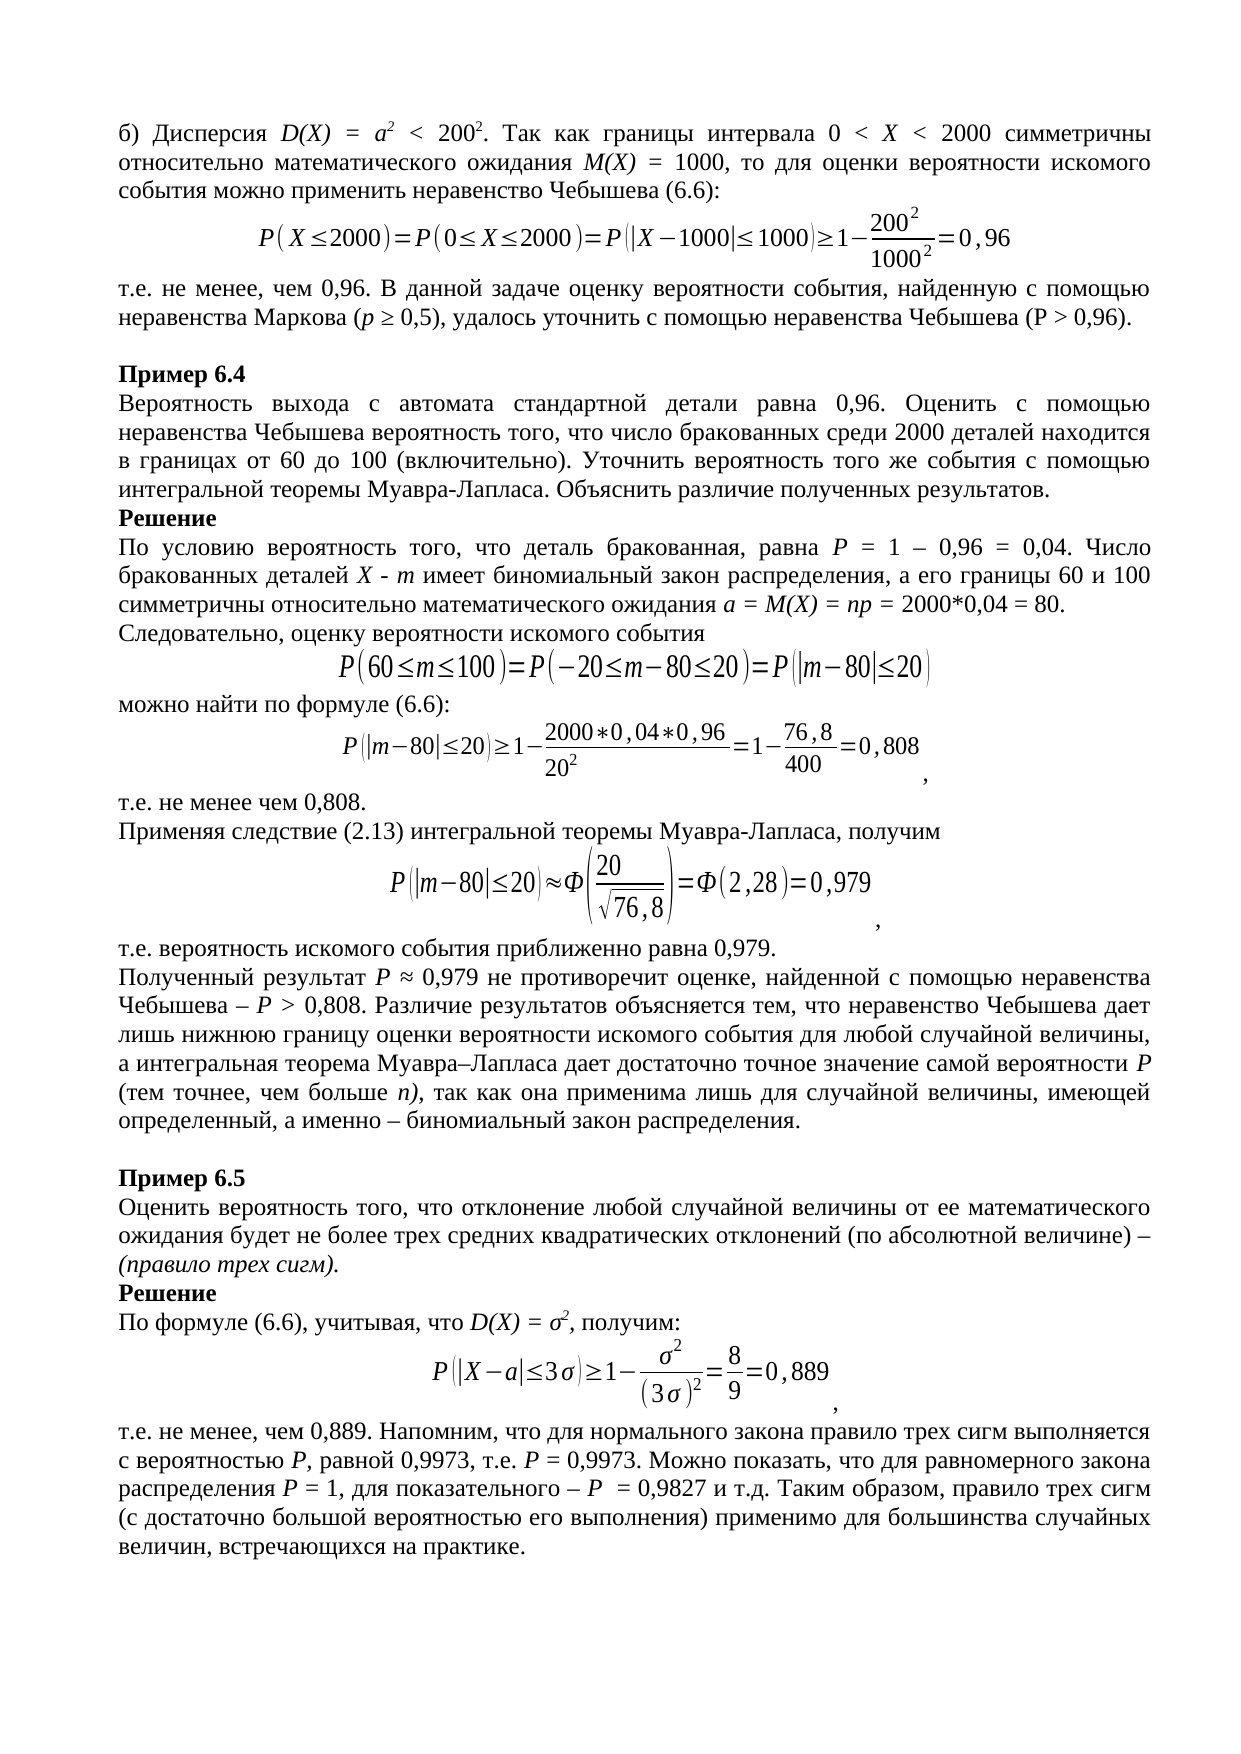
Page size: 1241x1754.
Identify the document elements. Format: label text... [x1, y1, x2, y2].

text Пример 6.5 [118, 1163, 1152, 1192]
text Применяя следствие (2.13) интегральной теоремы Муавра-Лапласа, получим [118, 816, 1152, 845]
text По условию вероятность того, что деталь бракованная, равна Р = 1 – 0,96 = 0,04. Число бракованных деталей X - т имеет биномиальный закон распределения, а его границы 60 и 100 симметричны относительно математического ожидания а = М(Х) = пр = 2000*0,04 = 80. [118, 532, 1152, 618]
text б) Дисперсия D(X) = а2 < 2002. Так как границы интервала 0 < X < 2000 симметричны относительно математического ожидания М(Х) = 1000, то для оценки вероятности искомого события можно применить неравенство Чебышева (6.6): [118, 118, 1152, 204]
text Вероятность выхода с автомата стандартной детали равна 0,96. Оценить с помощью неравенства Чебышева вероятность того, что число бракованных среди 2000 деталей находится в границах от 60 до 100 (включительно). Уточнить вероятность того же события с помощью интегральной теоремы Муавра-Лапласа. Объяснить различие полученных результатов. [118, 388, 1152, 503]
text , [118, 1336, 1152, 1416]
text Следовательно, оценку вероятности искомого события [118, 618, 1152, 647]
text можно найти по формуле (6.6): [118, 689, 1152, 718]
text , [118, 845, 1152, 933]
text По формуле (6.6), учитывая, что D(X) = σ2, получим: [118, 1307, 1152, 1336]
text Полученный результат Р ≈ 0,979 не противоречит оценке, найденной с помощью неравенства Чебышева – Р > 0,808. Различие результатов объясняется тем, что неравенство Чебышева дает лишь нижнюю границу оценки вероятности искомого события для любой случайной величины, а интегральная теорема Муавра–Лапласа дает достаточно точное значение самой вероятности Р (тем точнее, чем больше п), так как она применима лишь для случайной величины, имеющей определенный, а именно – биномиальный закон распределения. [118, 962, 1152, 1134]
text Решение [118, 503, 1152, 532]
text т.е. не менее чем 0,808. [118, 787, 1152, 816]
text т.е. не менее, чем 0,889. Напомним, что для нормального закона правило трех сигм выполняется с вероятностью Р, равной 0,9973, т.е. Р = 0,9973. Можно показать, что для равномерного закона распределения Р = 1, для показательного – Р = 0,9827 и т.д. Таким образом, правило трех сигм (с достаточно большой вероятностью его выполнения) применимо для большинства случайных величин, встречающихся на практике. [118, 1416, 1152, 1560]
text т.е. вероятность искомого события приближенно равна 0,979. [118, 933, 1152, 962]
text Пример 6.4 [118, 359, 1152, 388]
text т.е. не менее, чем 0,96. В данной задаче оценку вероятности события, найденную с помощью неравенства Маркова (р ≥ 0,5), удалось уточнить с помощью неравенства Чебышева (Р > 0,96). [118, 273, 1152, 331]
text , [118, 718, 1152, 787]
text Оценить вероятность того, что отклонение любой случайной величины от ее математического ожидания будет не более трех средних квадратических отклонений (по абсолютной величине) – (правило трех сигм). [118, 1192, 1152, 1278]
text Решение [118, 1278, 1152, 1307]
